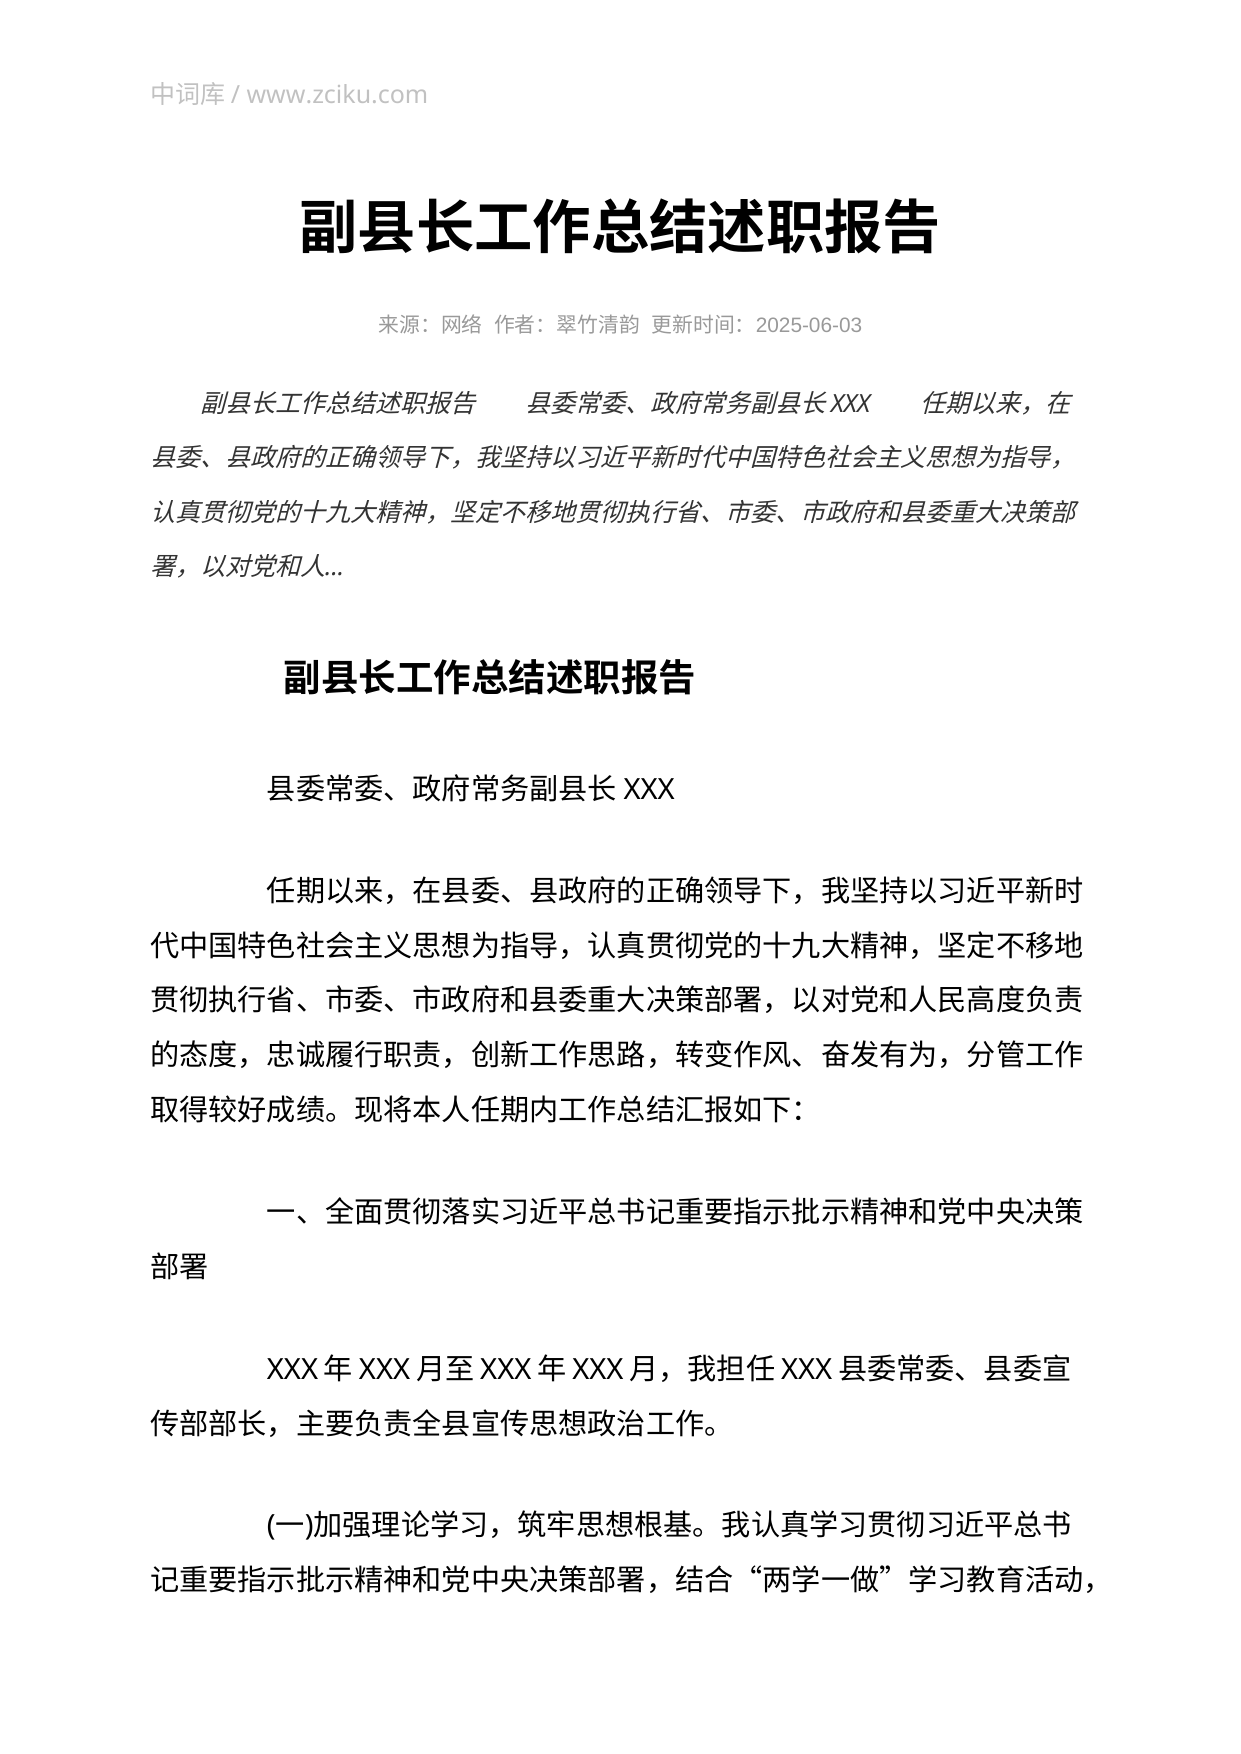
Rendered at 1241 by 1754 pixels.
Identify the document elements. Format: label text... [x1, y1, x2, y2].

text 副县长工作总结述职报告 县委常委、政府常务副县长 XXX 任期以来，在县委、县政府的正确领导下，我坚持以习近平新时代中国特色社会主义思想为指导，认真贯彻党的十九大精神，坚定不移地贯彻执行省、市委、市政府和县委重大决策部署，以对党和人... [150, 383, 1090, 583]
subtitle 副县长工作总结述职报告 [150, 181, 1090, 266]
text 来源：网络 作者：翠竹清韵 更新时间：2025-06-03 [150, 313, 1090, 337]
text 县委常委、政府常务副县长 XXX [150, 765, 1090, 808]
text 一、全面贯彻落实习近平总书记重要指示批示精神和党中央决策部署 [150, 1188, 1090, 1286]
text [150, 1502, 1090, 1599]
text 副县长工作总结述职报告 [150, 648, 1090, 702]
text XXX年XXX月至XXX年XXX月，我担任XXX县委常委、县委宣传部部长，主要负责全县宣传思想政治工作。 [150, 1345, 1090, 1442]
text 任期以来，在县委、县政府的正确领导下，我坚持以习近平新时代中国特色社会主义思想为指导，认真贯彻党的十九大精神，坚定不移地贯彻执行省、市委、市政府和县委重大决策部署，以对党和人民高度负责的态度，忠诚履行职责，创新工作思路，转变作风、奋发有为，分管工作取得较好成绩。现将本人任期内工作总结汇报如下： [150, 867, 1090, 1129]
